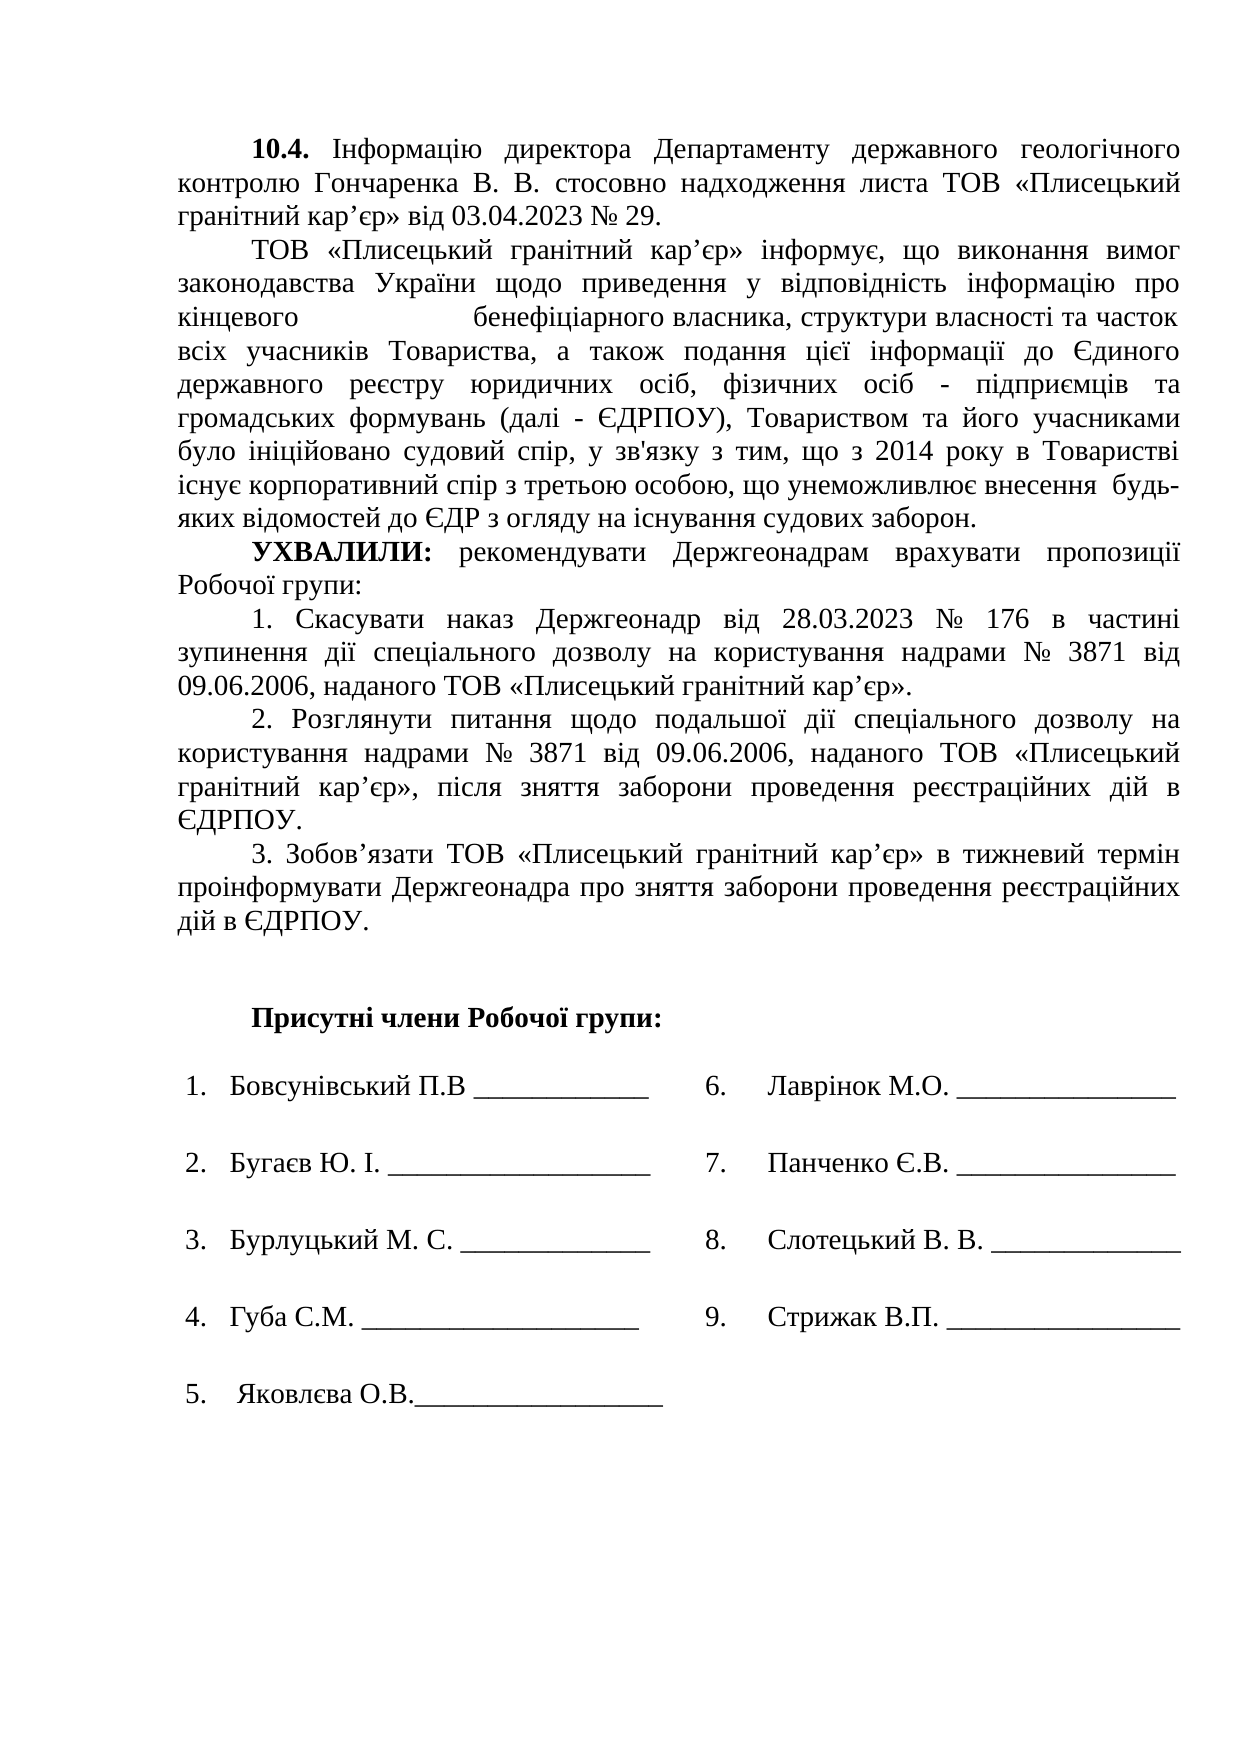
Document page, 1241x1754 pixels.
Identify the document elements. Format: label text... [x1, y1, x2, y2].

table_header 1. [174, 1068, 218, 1145]
table_cell Губа С.М. ___________________ [218, 1299, 693, 1376]
text УХВАЛИЛИ: рекомендувати Держгеонадрам врахувати пропозиції Робочої групи: [177, 534, 1181, 601]
text 3. Зобов’язати ТОВ «Плисецький гранітний кар’єр» в тижневий термін проінформувати Держгеонадра про зняття заборони проведення реєстраційних дій в ЄДРПОУ. [177, 836, 1181, 936]
table_cell Яковлєва О.В._________________ [218, 1376, 693, 1413]
table_header 6. [694, 1068, 756, 1145]
table_cell Бугаєв Ю. І. __________________ [218, 1145, 693, 1222]
table_cell 7. [694, 1145, 756, 1222]
table_cell Стрижак В.П. ________________ [756, 1299, 1210, 1376]
table_cell 4. [174, 1299, 218, 1376]
table_cell 2. [174, 1145, 218, 1222]
table_header Лаврінок М.О. _______________ [756, 1068, 1210, 1145]
text ТОВ «Плисецький гранітний кар’єр» інформує, що виконання вимог законодавства України щодо приведення у відповідність інформацію про кінцевого бенефіціарного власника, структури власності та часток всіх учасників Товариства, а також подання цієї інформації до Єдиного державного реєстру юридичних осіб, фізичних осіб - підприємців та громадських формувань (далі - ЄДРПОУ), Товариством та його учасниками було ініційовано судовий спір, у зв'язку з тим, що з 2014 року в Товаристві існує корпоративний спір з третьою особою, що унеможливлює внесення будь-яких відомостей до ЄДР з огляду на існування судових заборон. [177, 232, 1181, 534]
text 10.4. Інформацію директора Департаменту державного геологічного контролю Гончаренка В. В. стосовно надходження листа ТОВ «Плисецький гранітний кар’єр» від 03.04.2023 № 29. [177, 131, 1181, 232]
table_cell 9. [694, 1299, 756, 1376]
table_cell 3. [174, 1222, 218, 1299]
table_cell 8. [694, 1222, 756, 1299]
table_cell Панченко Є.В. _______________ [756, 1145, 1210, 1222]
text 1. Скасувати наказ Держгеонадр від 28.03.2023 № 176 в частині зупинення дії спеціального дозволу на користування надрами № 3871 від 09.06.2006, наданого ТОВ «Плисецький гранітний кар’єр». [177, 601, 1181, 702]
table_cell 5. [174, 1376, 218, 1413]
text Присутні члени Робочої групи: [177, 1001, 1181, 1034]
text 2. Розглянути питання щодо подальшої дії спеціального дозволу на користування надрами № 3871 від 09.06.2006, наданого ТОВ «Плисецький гранітний кар’єр», після зняття заборони проведення реєстраційних дій в ЄДРПОУ. [177, 702, 1181, 836]
table_header Бовсунівський П.В ____________ [218, 1068, 693, 1145]
table_cell Слотецький В. В. _____________ [756, 1222, 1210, 1299]
table_cell Бурлуцький М. С. _____________ [218, 1222, 693, 1299]
